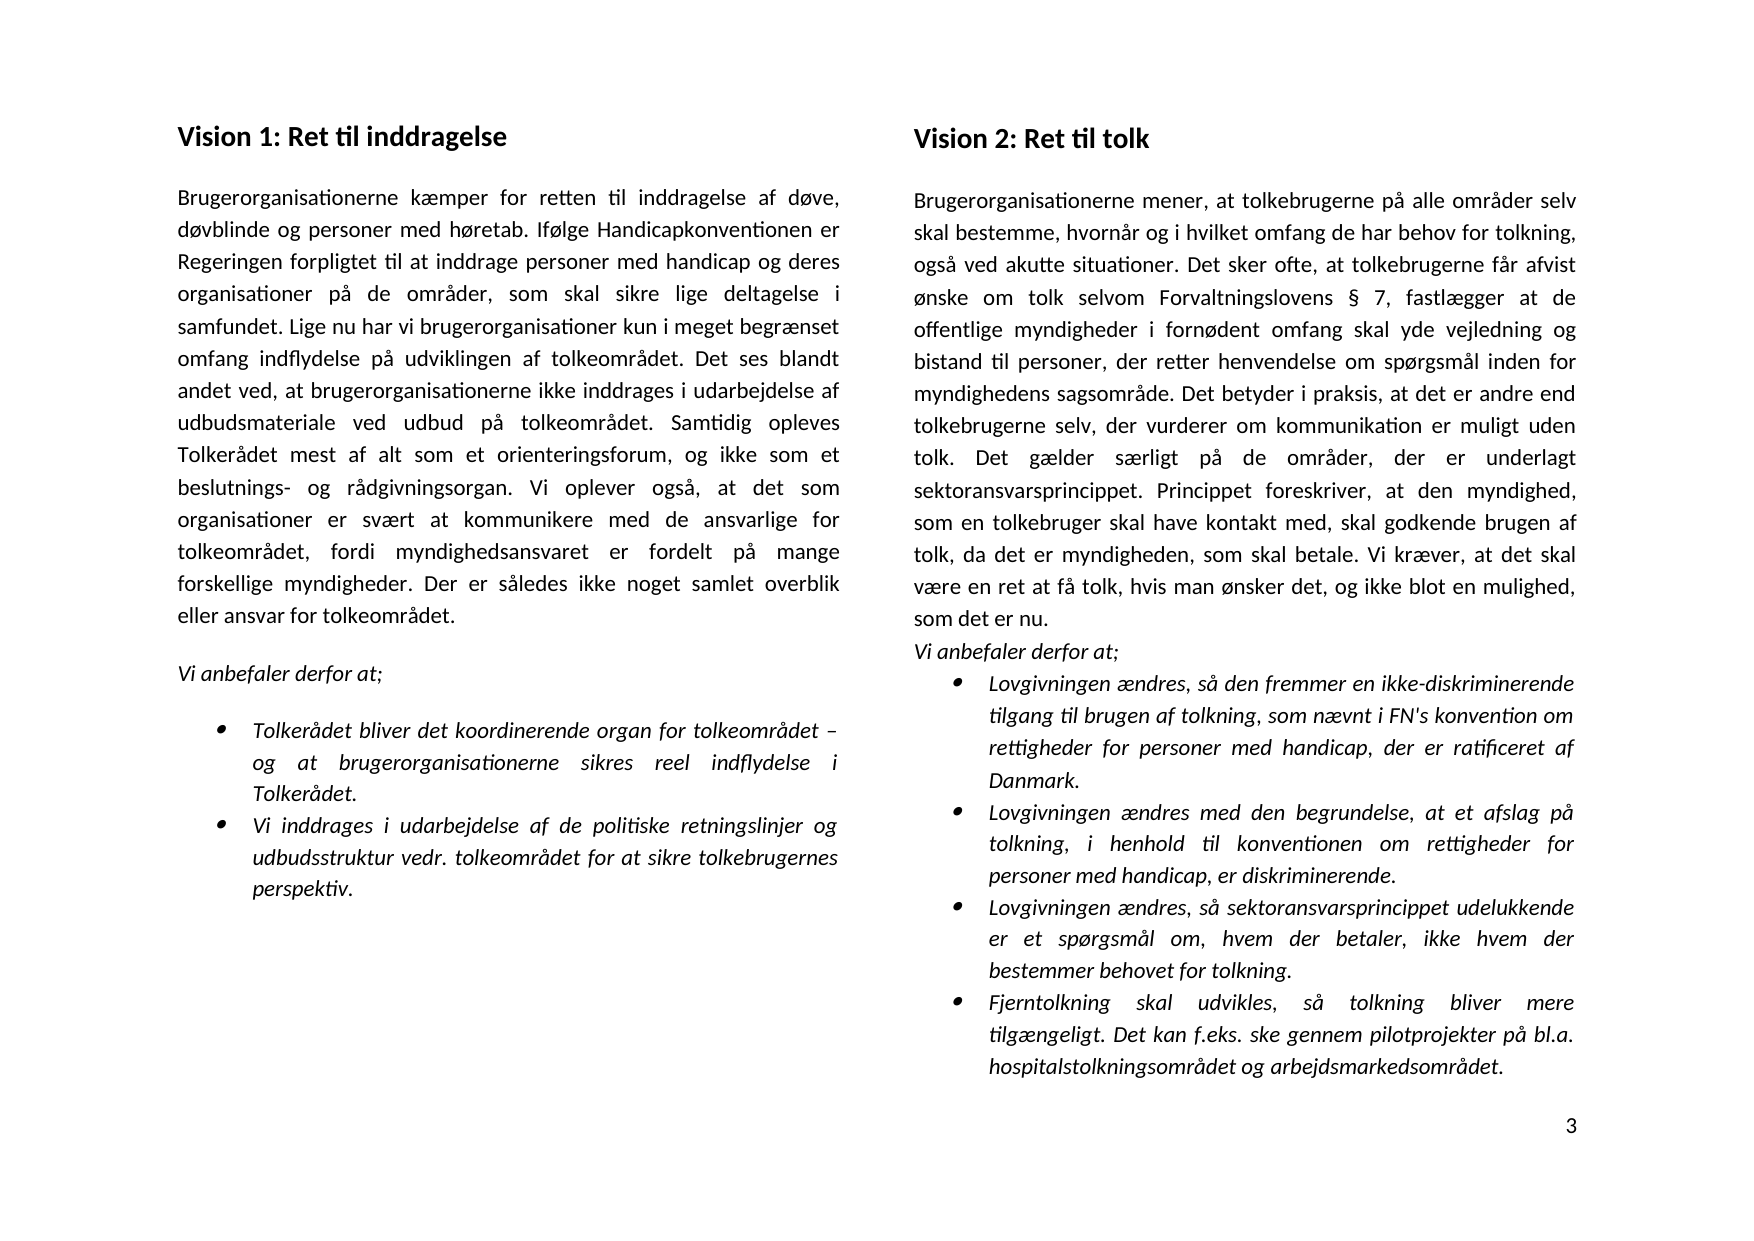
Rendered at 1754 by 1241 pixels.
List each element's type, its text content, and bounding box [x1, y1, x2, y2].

list Lovgivningen ændres, så den fremmer en ikke-diskriminerende tilgang til brugen af tolkning, som nævnt i FN's konvention om rettigheder for personer med handicap, der er ratificeret af Danmark. [951, 669, 1577, 794]
text Brugerorganisationerne mener, at tolkebrugerne på alle områder selv skal bestemme, hvornår og i hvilket omfang de har behov for tolkning, også ved akutte situationer. Det sker ofte, at tolkebrugerne får afvist ønske om tolk selvom Forvaltningslovens § 7, fastlægger at de offentlige myndigheder i fornødent omfang skal yde vejledning og bistand til personer, der retter henvendelse om spørgsmål inden for myndighedens sagsområde. Det betyder i praksis, at det er andre end tolkebrugerne selv, der vurderer om kommunikation er muligt uden tolk. Det gælder særligt på de områder, der er underlagt sektoransvarsprincippet. Princippet foreskriver, at den myndighed, som en tolkebruger skal have kontakt med, skal godkende brugen af tolk, da det er myndigheden, som skal betale. Vi kræver, at det skal være en ret at få tolk, hvis man ønsker det, og ikke blot en mulighed, som det er nu. [913, 186, 1577, 632]
subtitle Vision 1: Ret til inddragelse [177, 118, 845, 153]
list Tolkerådet bliver det koordinerende organ for tolkeområdet – og at brugerorganisationerne sikres reel indflydelse i Tolkerådet. [215, 716, 841, 807]
subtitle Vision 2: Ret til tolk [913, 121, 1589, 156]
list Vi inddrages i udarbejdelse af de politiske retningslinjer og udbudsstruktur vedr. tolkeområdet for at sikre tolkebrugernes perspektiv. [215, 811, 841, 902]
text Vi anbefaler derfor at; [177, 659, 845, 687]
text Vi anbefaler derfor at; [913, 637, 1589, 665]
list Lovgivningen ændres med den begrundelse, at et afslag på tolkning, i henhold til konventionen om rettigheder for personer med handicap, er diskriminerende. [951, 798, 1577, 889]
list Fjerntolkning skal udvikles, så tolkning bliver mere tilgængeligt. Det kan f.eks. ske gennem pilotprojekter på bl.a. hospitalstolkningsområdet og arbejdsmarkedsområdet. [951, 988, 1577, 1080]
text Brugerorganisationerne kæmper for retten til inddragelse af døve, døvblinde og personer med høretab. Ifølge Handicapkonventionen er Regeringen forpligtet til at inddrage personer med handicap og deres organisationer på de områder, som skal sikre lige deltagelse i samfundet. Lige nu har vi brugerorganisationer kun i meget begrænset omfang indflydelse på udviklingen af tolkeområdet. Det ses blandt andet ved, at brugerorganisationerne ikke inddrages i udarbejdelse af udbudsmateriale ved udbud på tolkeområdet. Samtidig opleves Tolkerådet mest af alt som et orienteringsforum, og ikke som et beslutnings- og rådgivningsorgan. Vi oplever også, at det som organisationer er svært at kommunikere med de ansvarlige for tolkeområdet, fordi myndighedsansvaret er fordelt på mange forskellige myndigheder. Der er således ikke noget samlet overblik eller ansvar for tolkeområdet. [177, 183, 841, 629]
list Lovgivningen ændres, så sektoransvarsprincippet udelukkende er et spørgsmål om, hvem der betaler, ikke hvem der bestemmer behovet for tolkning. [951, 893, 1577, 984]
